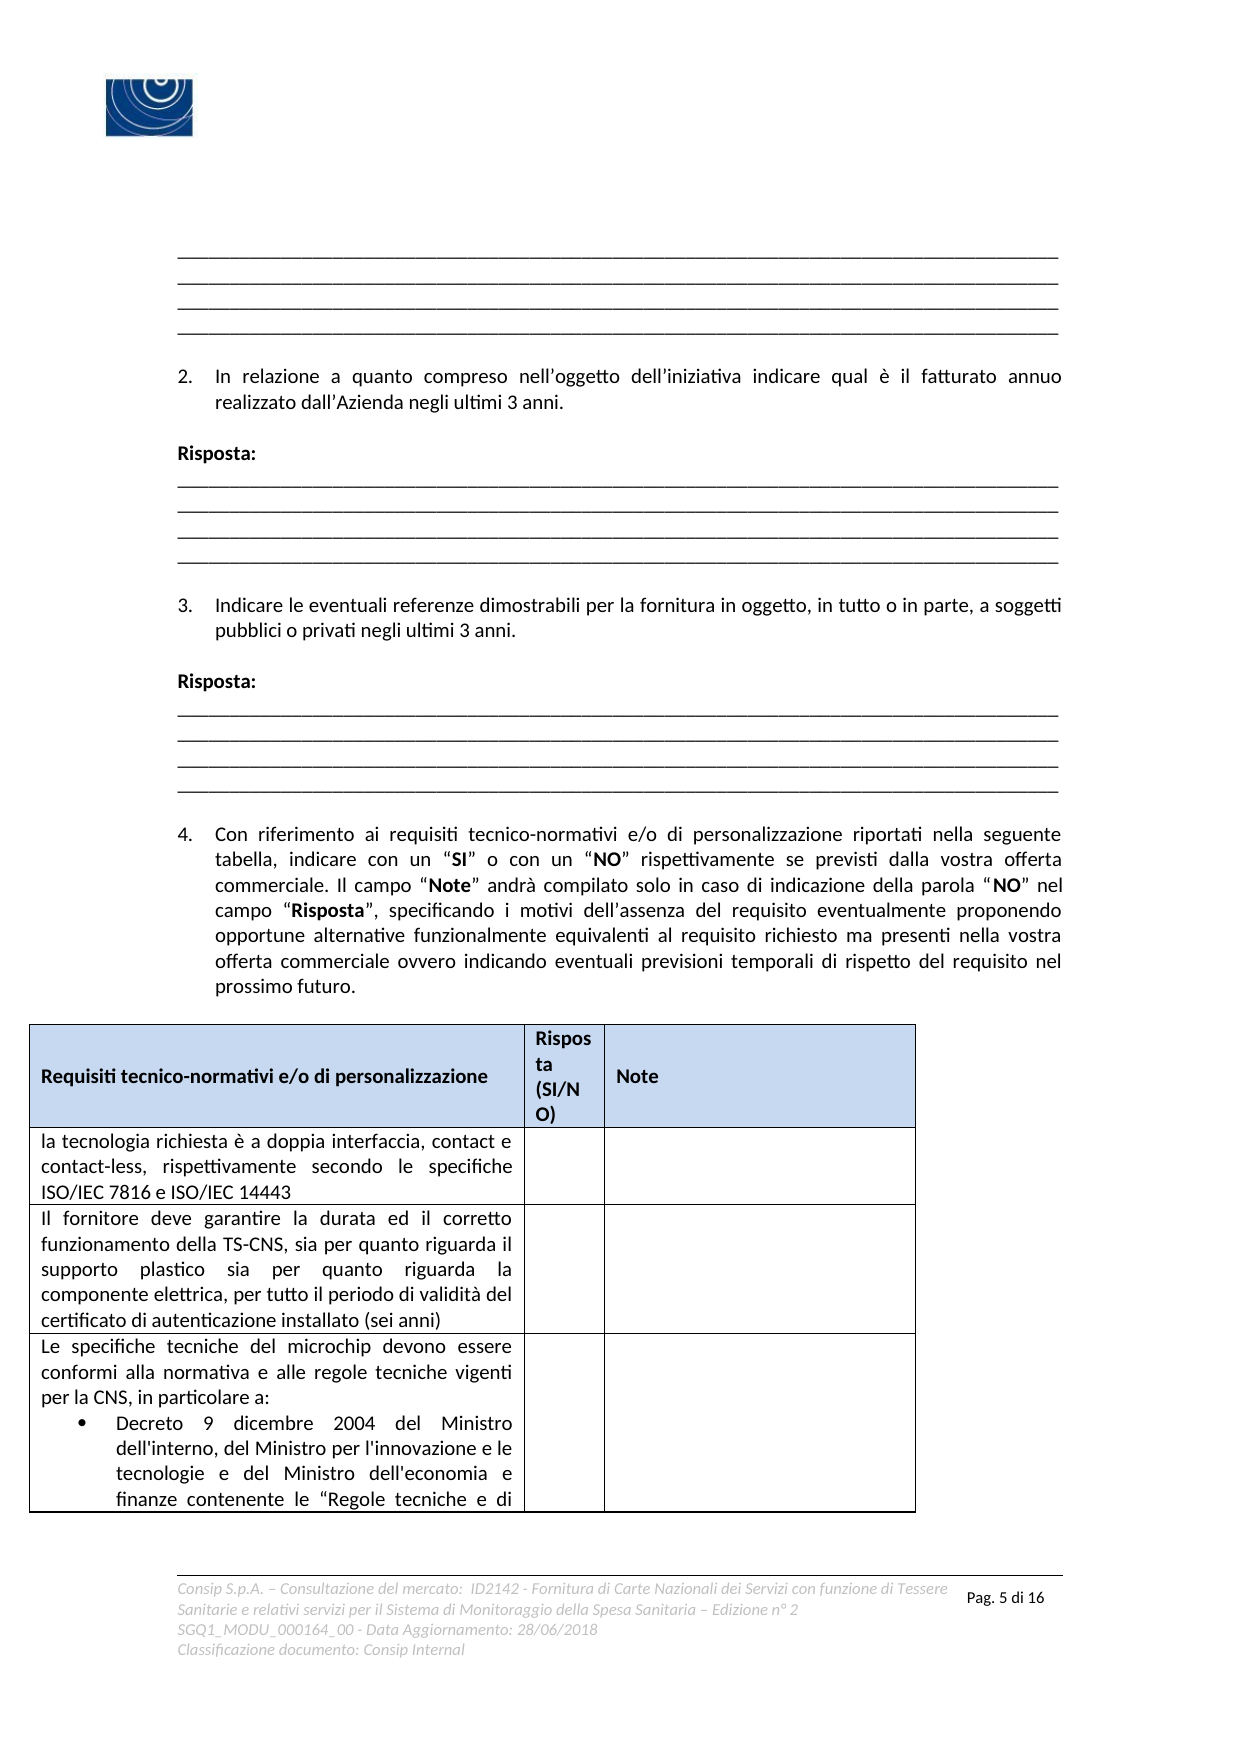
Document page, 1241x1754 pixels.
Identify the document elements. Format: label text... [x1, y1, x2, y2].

table_cell [525, 1128, 604, 1204]
table_cell la tecnologia richiesta è a doppia interfaccia, contact e contact-less, rispettivamente secondo le specifiche ISO/IEC 7816 e ISO/IEC 14443 [30, 1128, 524, 1204]
list Con riferimento ai requisiti tecnico-normativi e/o di personalizzazione riportati nella seguente tabella, indicare con un “SI” o con un “NO” rispettivamente se previsti dalla vostra offerta commerciale. Il campo “Note” andrà compilato solo in caso di indicazione della parola “NO” nel campo “Risposta”, specificando i motivi dell’assenza del requisito eventualmente proponendo opportune alternative funzionalmente equivalenti al requisito richiesto ma presenti nella vostra offerta commerciale ovvero indicando eventuali previsioni temporali di rispetto del requisito nel prossimo futuro. [177, 821, 1063, 999]
text ____________________________________________________________________________________________________________________________________________________________________________________________________________________________________________________________________________________________________________________________________________________ [177, 694, 1063, 796]
text Risposta: [177, 440, 1063, 465]
text Risposta: [177, 668, 1063, 694]
table_cell [605, 1128, 915, 1204]
list Indicare le eventuali referenze dimostrabili per la fornitura in oggetto, in tutto o in parte, a soggetti pubblici o privati negli ultimi 3 anni. [177, 592, 1063, 643]
table_header Risposta (SI/NO) [525, 1025, 604, 1127]
table_cell Il fornitore deve garantire la durata ed il corretto funzionamento della TS-CNS, sia per quanto riguarda il supporto plastico sia per quanto riguarda la componente elettrica, per tutto il periodo di validità del certificato di autenticazione installato (sei anni) [30, 1205, 524, 1332]
list In relazione a quanto compreso nell’oggetto dell’iniziativa indicare qual è il fatturato annuo realizzato dall’Azienda negli ultimi 3 anni. [177, 363, 1063, 414]
text ____________________________________________________________________________________________________________________________________________________________________________________________________________________________________________________________________________________________________________________________________________________ [177, 465, 1063, 567]
table_cell [525, 1205, 604, 1332]
table_cell [525, 1334, 604, 1511]
table_cell [605, 1205, 915, 1332]
text ____________________________________________________________________________________________________________________________________________________________________________________________________________________________________________________________________________________________________________________________________________________ [177, 236, 1063, 338]
table_header Requisiti tecnico-normativi e/o di personalizzazione [30, 1025, 524, 1127]
table_cell [605, 1334, 915, 1511]
picture [103, 73, 199, 141]
table_header Note [605, 1025, 915, 1127]
